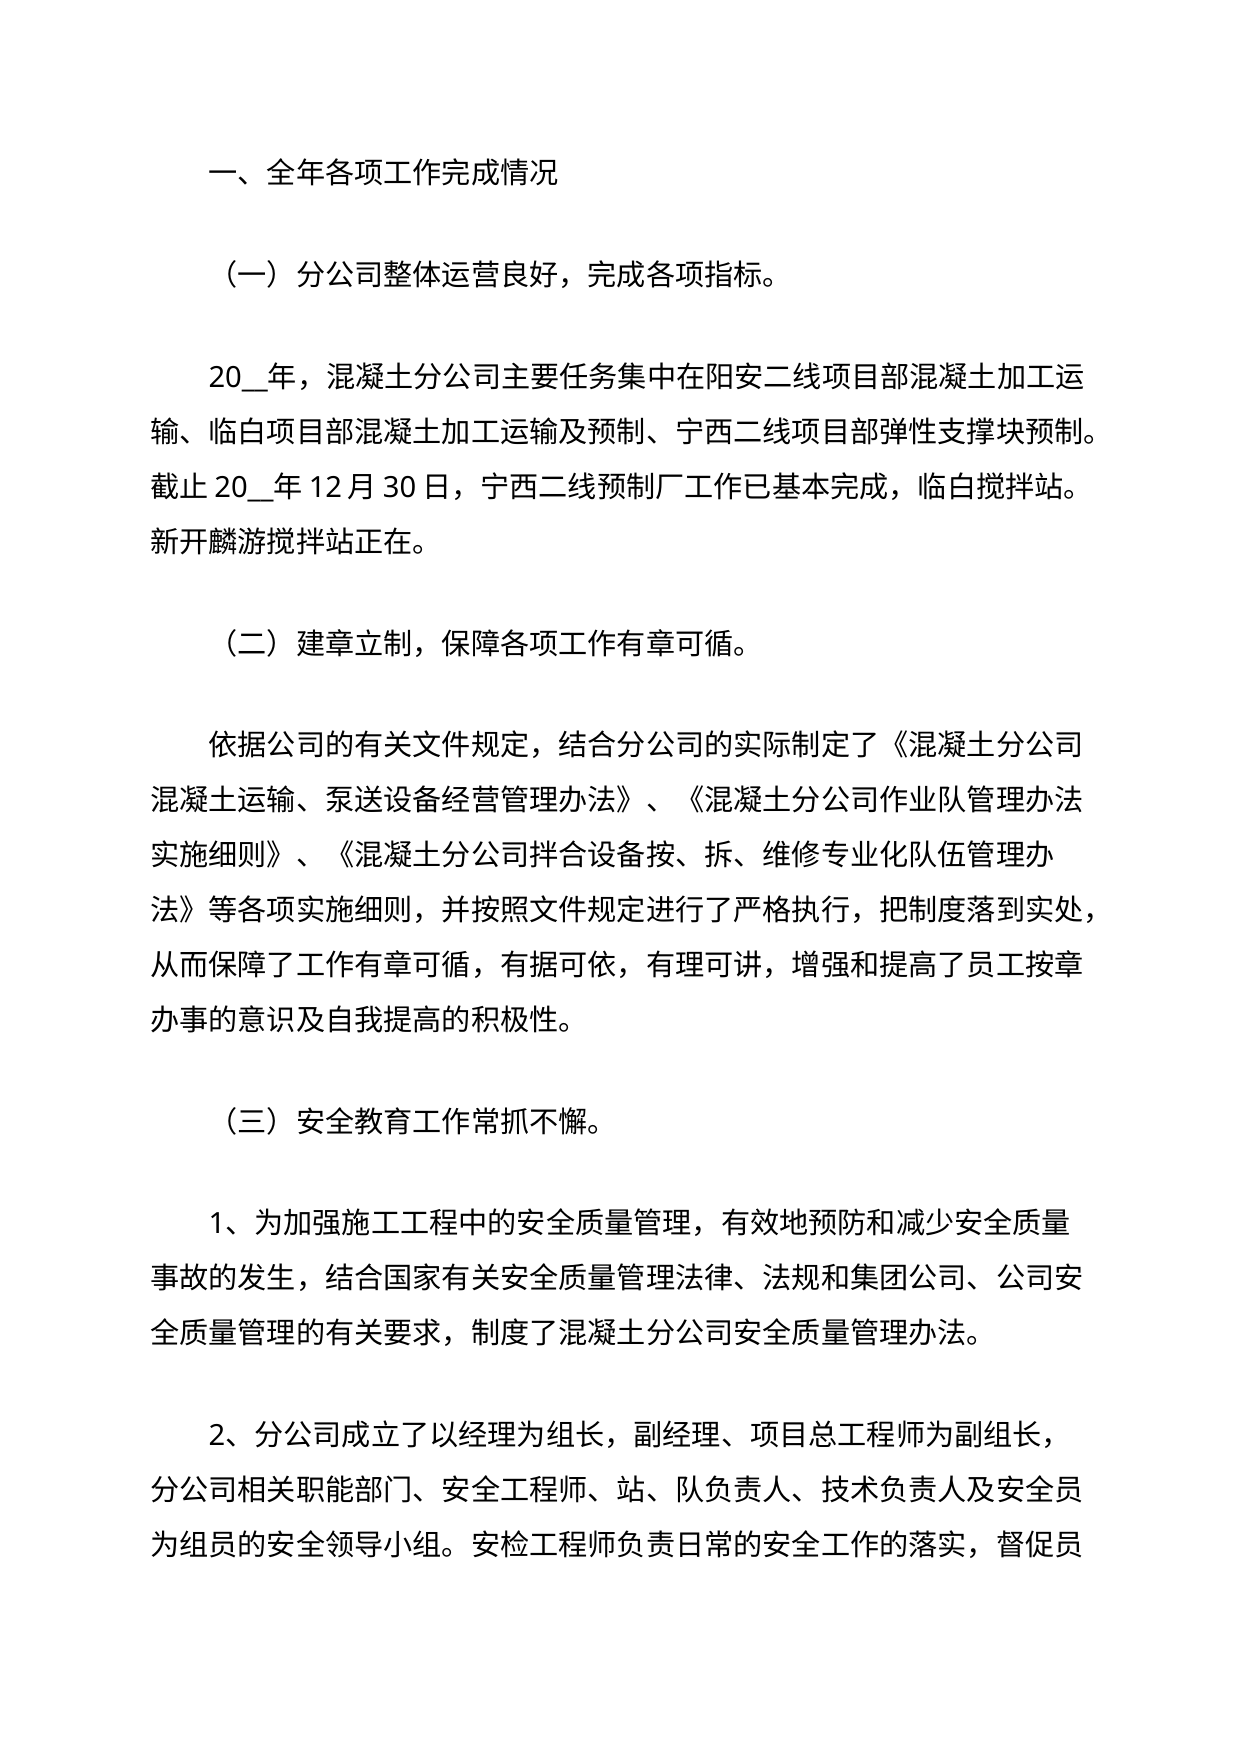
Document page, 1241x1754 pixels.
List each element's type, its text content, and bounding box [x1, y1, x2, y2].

text 一、全年各项工作完成情况 [150, 150, 1090, 192]
text （一）分公司整体运营良好，完成各项指标。 [150, 252, 1090, 294]
text （二）建章立制，保障各项工作有章可循。 [150, 620, 1090, 662]
text 依据公司的有关文件规定，结合分公司的实际制定了《混凝土分公司混凝土运输、泵送设备经营管理办法》、《混凝土分公司作业队管理办法实施细则》、《混凝土分公司拌合设备按、拆、维修专业化队伍管理办法》等各项实施细则，并按照文件规定进行了严格执行，把制度落到实处，从而保障了工作有章可循，有据可依，有理可讲，增强和提高了员工按章办事的意识及自我提高的积极性。 [150, 722, 1090, 1039]
text 1、为加强施工工程中的安全质量管理，有效地预防和减少安全质量事故的发生，结合国家有关安全质量管理法律、法规和集团公司、公司安全质量管理的有关要求，制度了混凝土分公司安全质量管理办法。 [150, 1200, 1090, 1352]
text （三）安全教育工作常抓不懈。 [150, 1098, 1090, 1141]
text 20__年，混凝土分公司主要任务集中在阳安二线项目部混凝土加工运输、临白项目部混凝土加工运输及预制、宁西二线项目部弹性支撑块预制。截止20__年12月30日，宁西二线预制厂工作已基本完成，临白搅拌站。新开麟游搅拌站正在。 [150, 353, 1090, 561]
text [150, 1412, 1090, 1564]
